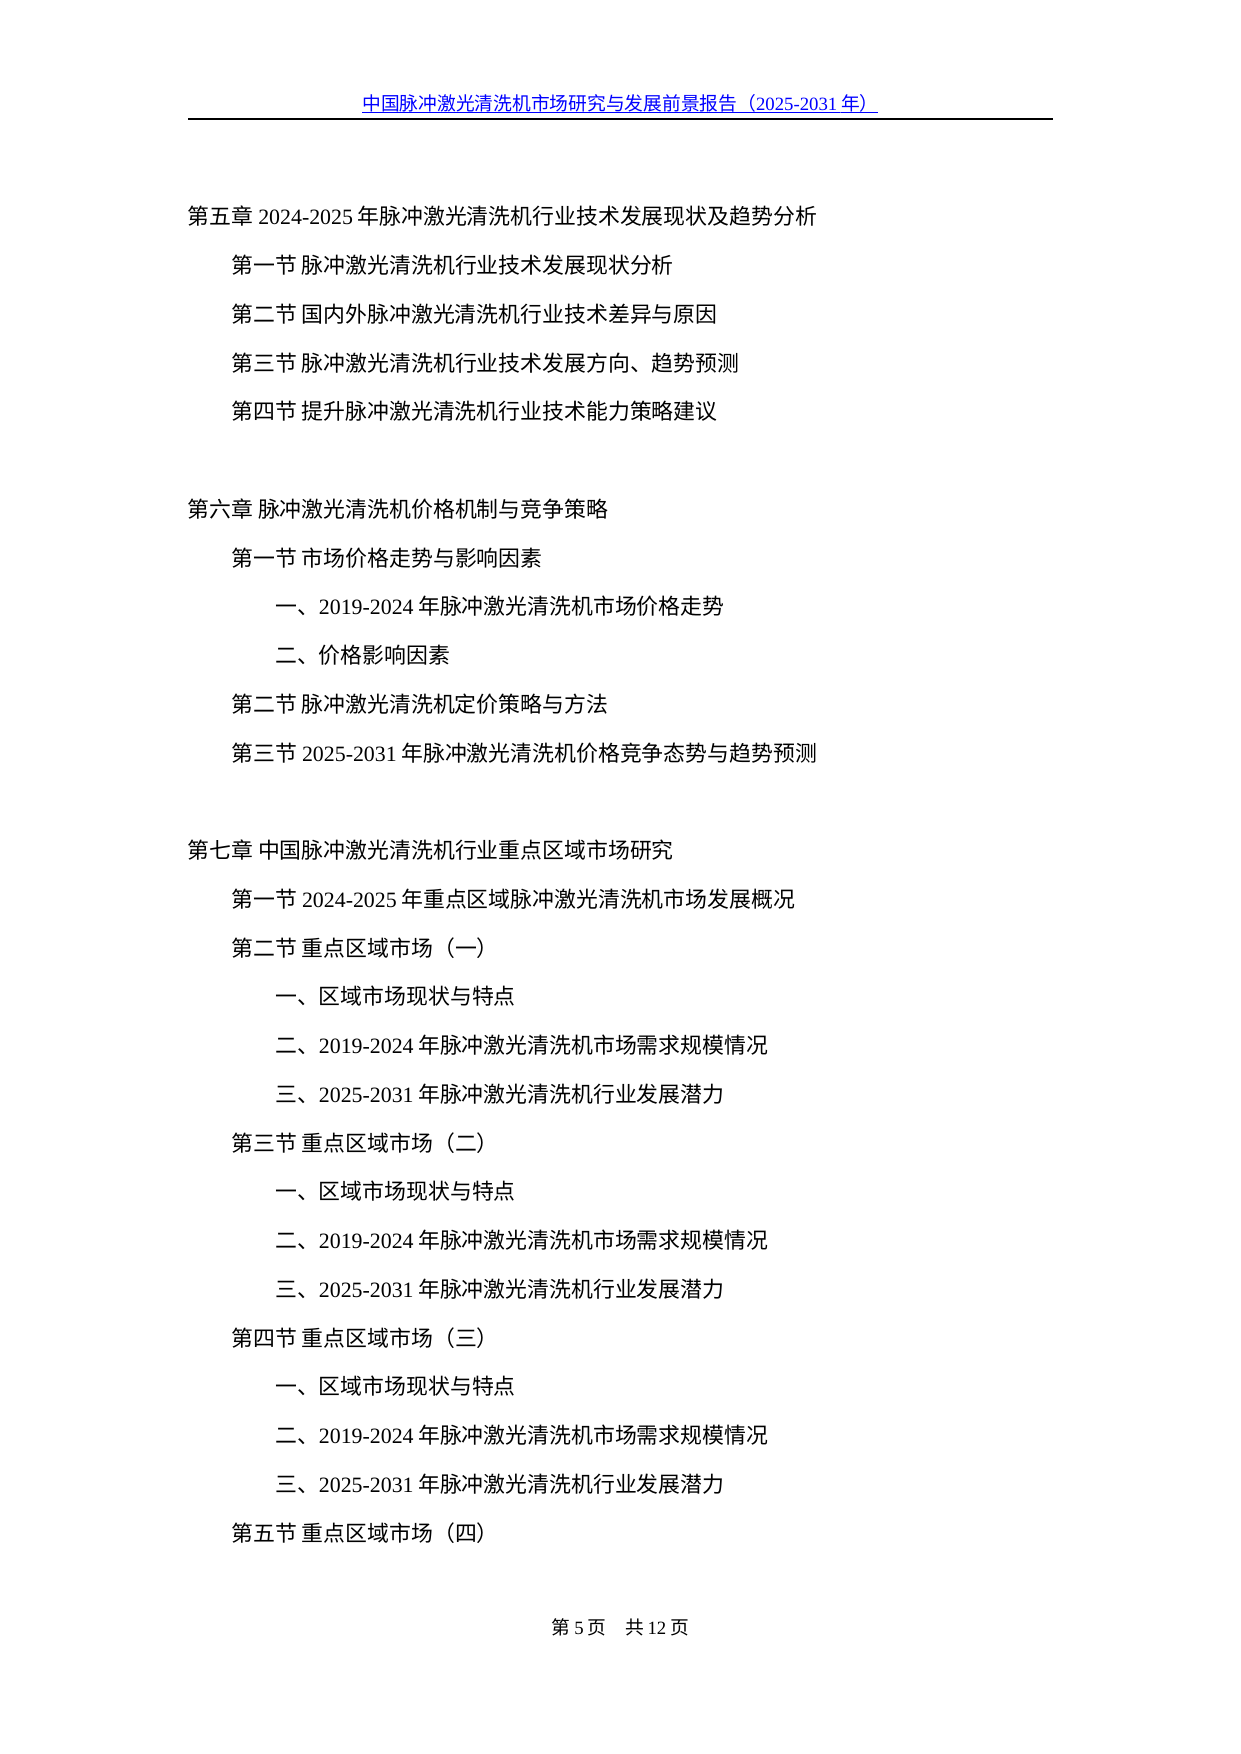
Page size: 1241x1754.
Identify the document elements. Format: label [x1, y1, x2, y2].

text [187, 150, 1053, 1548]
